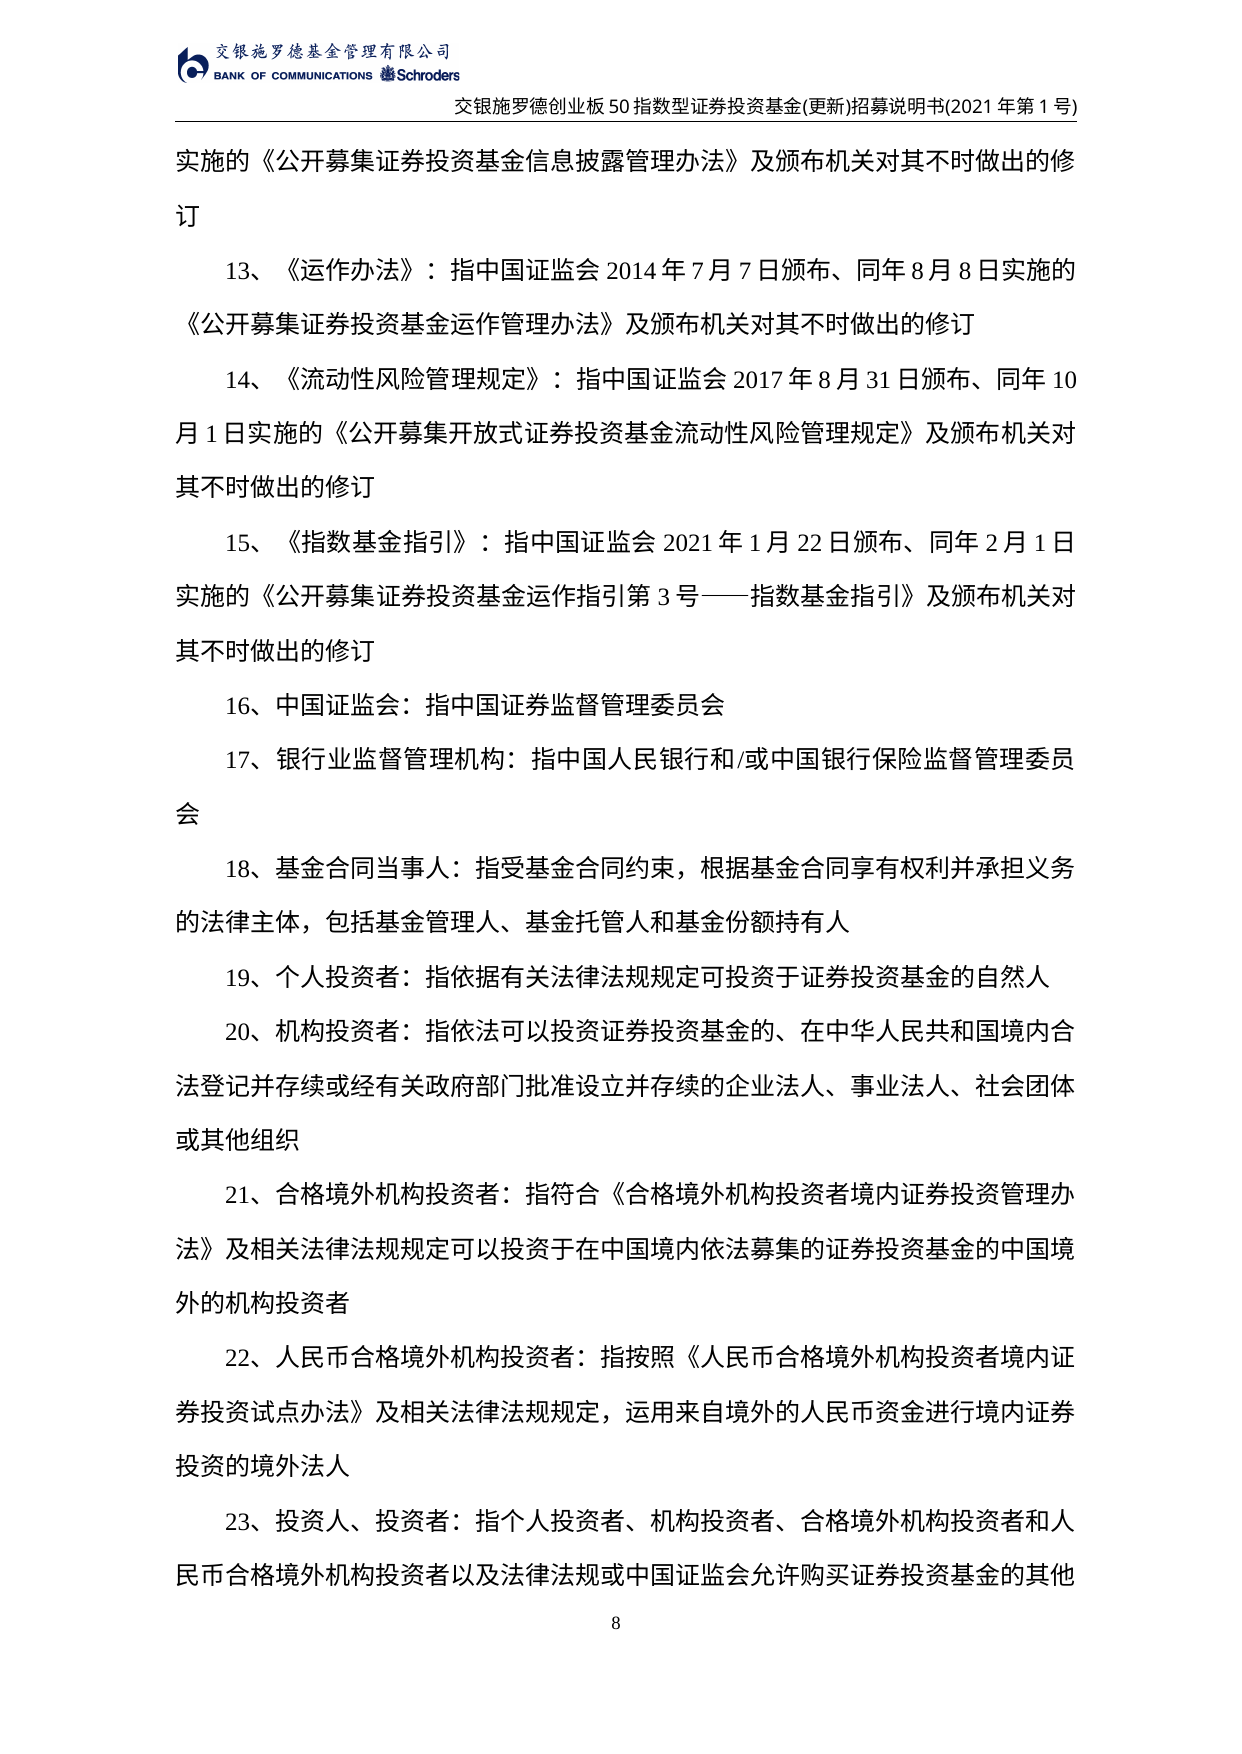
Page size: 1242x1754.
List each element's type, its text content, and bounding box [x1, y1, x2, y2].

text 15、《指数基金指引》：指中国证监会2021年1月22日颁布、同年2月1日实施的《公开募集证券投资基金运作指引第3号——指数基金指引》及颁布机关对其不时做出的修订 [175, 522, 1077, 667]
text 14、《流动性风险管理规定》：指中国证监会2017年8月31日颁布、同年10月1日实施的《公开募集开放式证券投资基金流动性风险管理规定》及颁布机关对其不时做出的修订 [175, 359, 1077, 504]
text 20、机构投资者：指依法可以投资证券投资基金的、在中华人民共和国境内合法登记并存续或经有关政府部门批准设立并存续的企业法人、事业法人、社会团体或其他组织 [175, 1012, 1077, 1157]
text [175, 1501, 1077, 1592]
text 18、基金合同当事人：指受基金合同约束，根据基金合同享有权利并承担义务的法律主体，包括基金管理人、基金托管人和基金份额持有人 [175, 848, 1077, 939]
picture [178, 43, 460, 83]
text 13、《运作办法》：指中国证监会2014年7月7日颁布、同年8月8日实施的《公开募集证券投资基金运作管理办法》及颁布机关对其不时做出的修订 [175, 250, 1077, 341]
text 22、人民币合格境外机构投资者：指按照《人民币合格境外机构投资者境内证券投资试点办法》及相关法律法规规定，运用来自境外的人民币资金进行境内证券投资的境外法人 [175, 1338, 1077, 1483]
text 21、合格境外机构投资者：指符合《合格境外机构投资者境内证券投资管理办法》及相关法律法规规定可以投资于在中国境内依法募集的证券投资基金的中国境外的机构投资者 [175, 1175, 1077, 1320]
text 17、银行业监督管理机构：指中国人民银行和/或中国银行保险监督管理委员会 [175, 740, 1077, 830]
text 16、中国证监会：指中国证券监督管理委员会 [175, 685, 1077, 722]
text 19、个人投资者：指依据有关法律法规规定可投资于证券投资基金的自然人 [175, 957, 1077, 993]
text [175, 142, 1077, 232]
